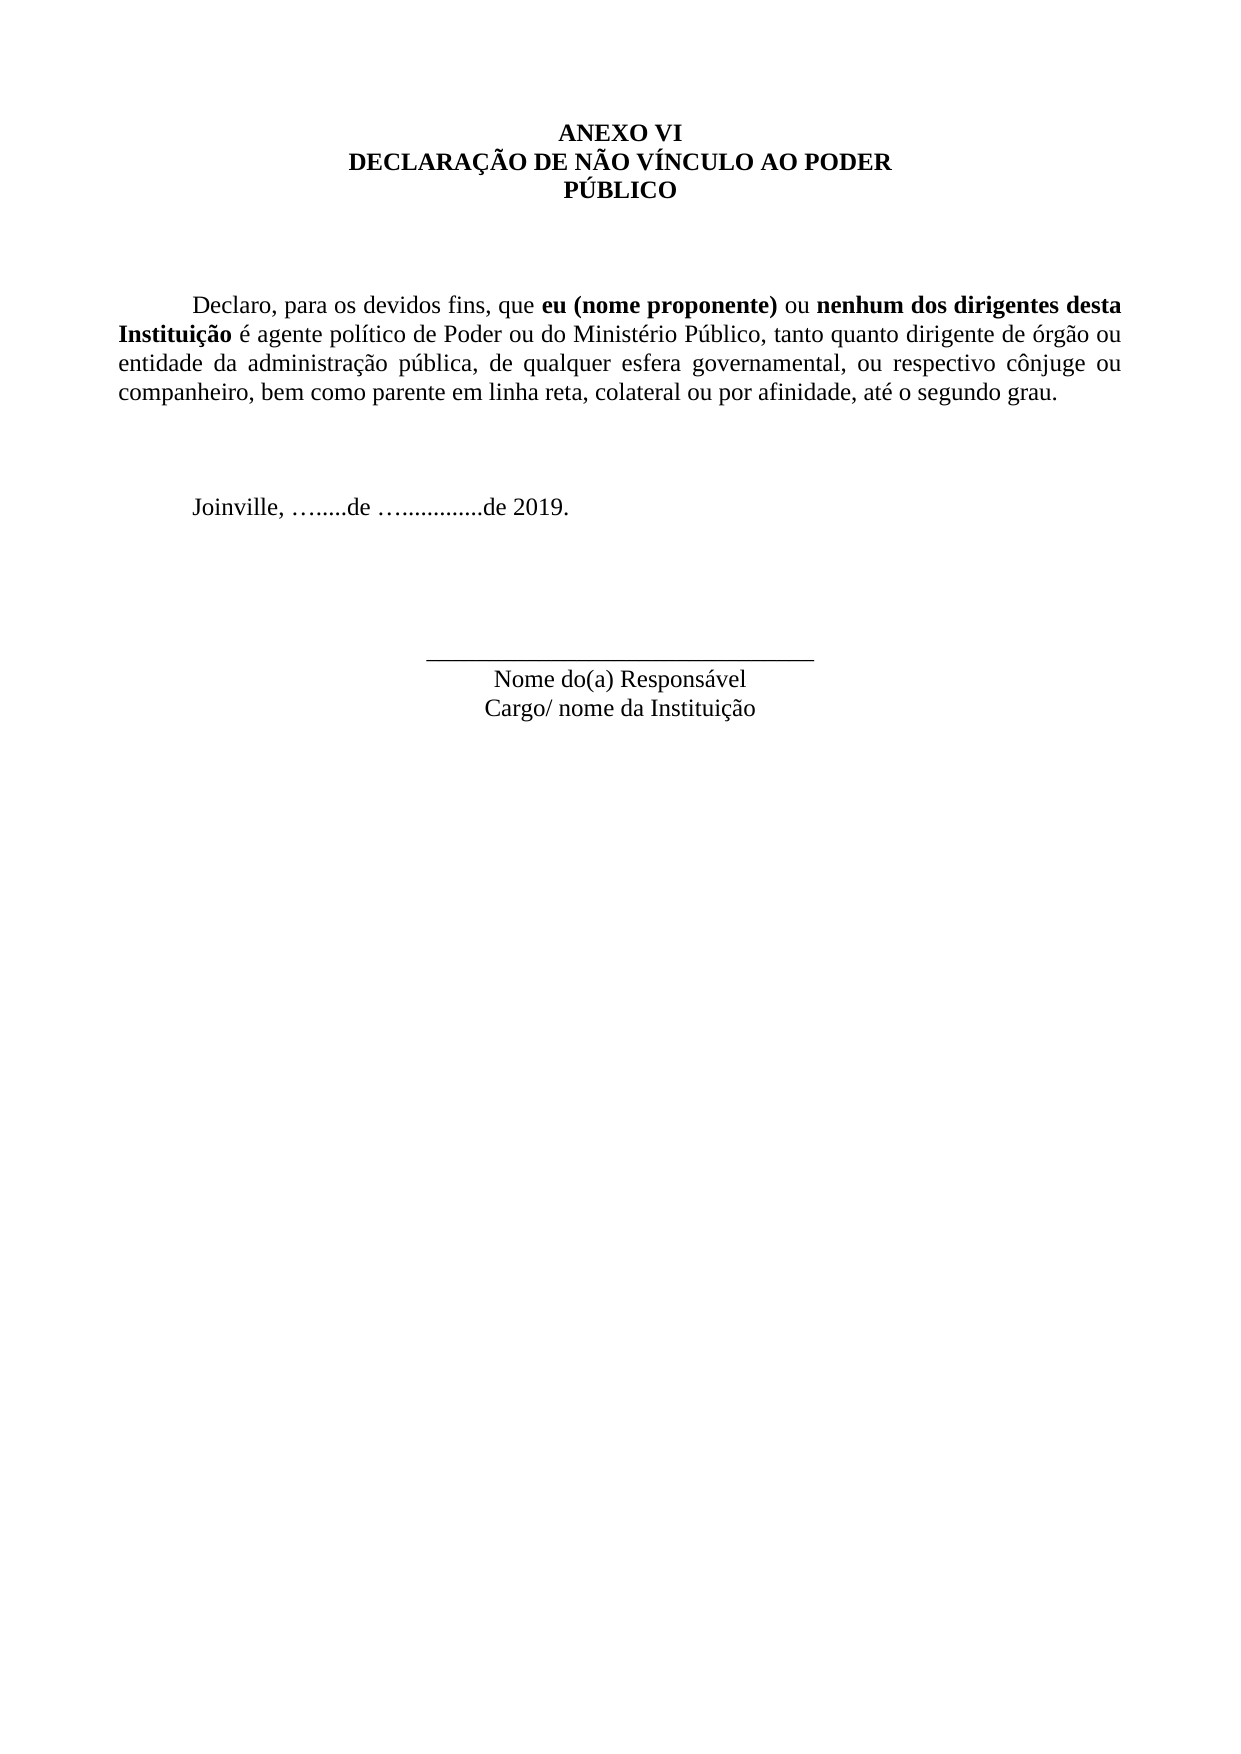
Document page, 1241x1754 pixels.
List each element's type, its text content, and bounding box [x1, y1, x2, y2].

text Nome do(a) Responsável [118, 664, 1122, 693]
text Declaro, para os devidos fins, que eu (nome proponente) ou nenhum dos dirigentes desta Instituição é agente político de Poder ou do Ministério Público, tanto quanto dirigente de órgão ou entidade da administração pública, de qualquer esfera governamental, ou respectivo cônjuge ou companheiro, bem como parente em linha reta, colateral ou por afinidade, até o segundo grau. [118, 291, 1122, 406]
text _______________________________ [118, 636, 1122, 664]
text ANEXO VI [118, 118, 1122, 147]
text DECLARAÇÃO DE NÃO VÍNCULO AO PODER [118, 147, 1122, 176]
text Joinville, ….....de ….............de 2019. [118, 492, 1122, 521]
text Cargo/ nome da Instituição [118, 693, 1122, 722]
text PÚBLICO [118, 176, 1122, 204]
